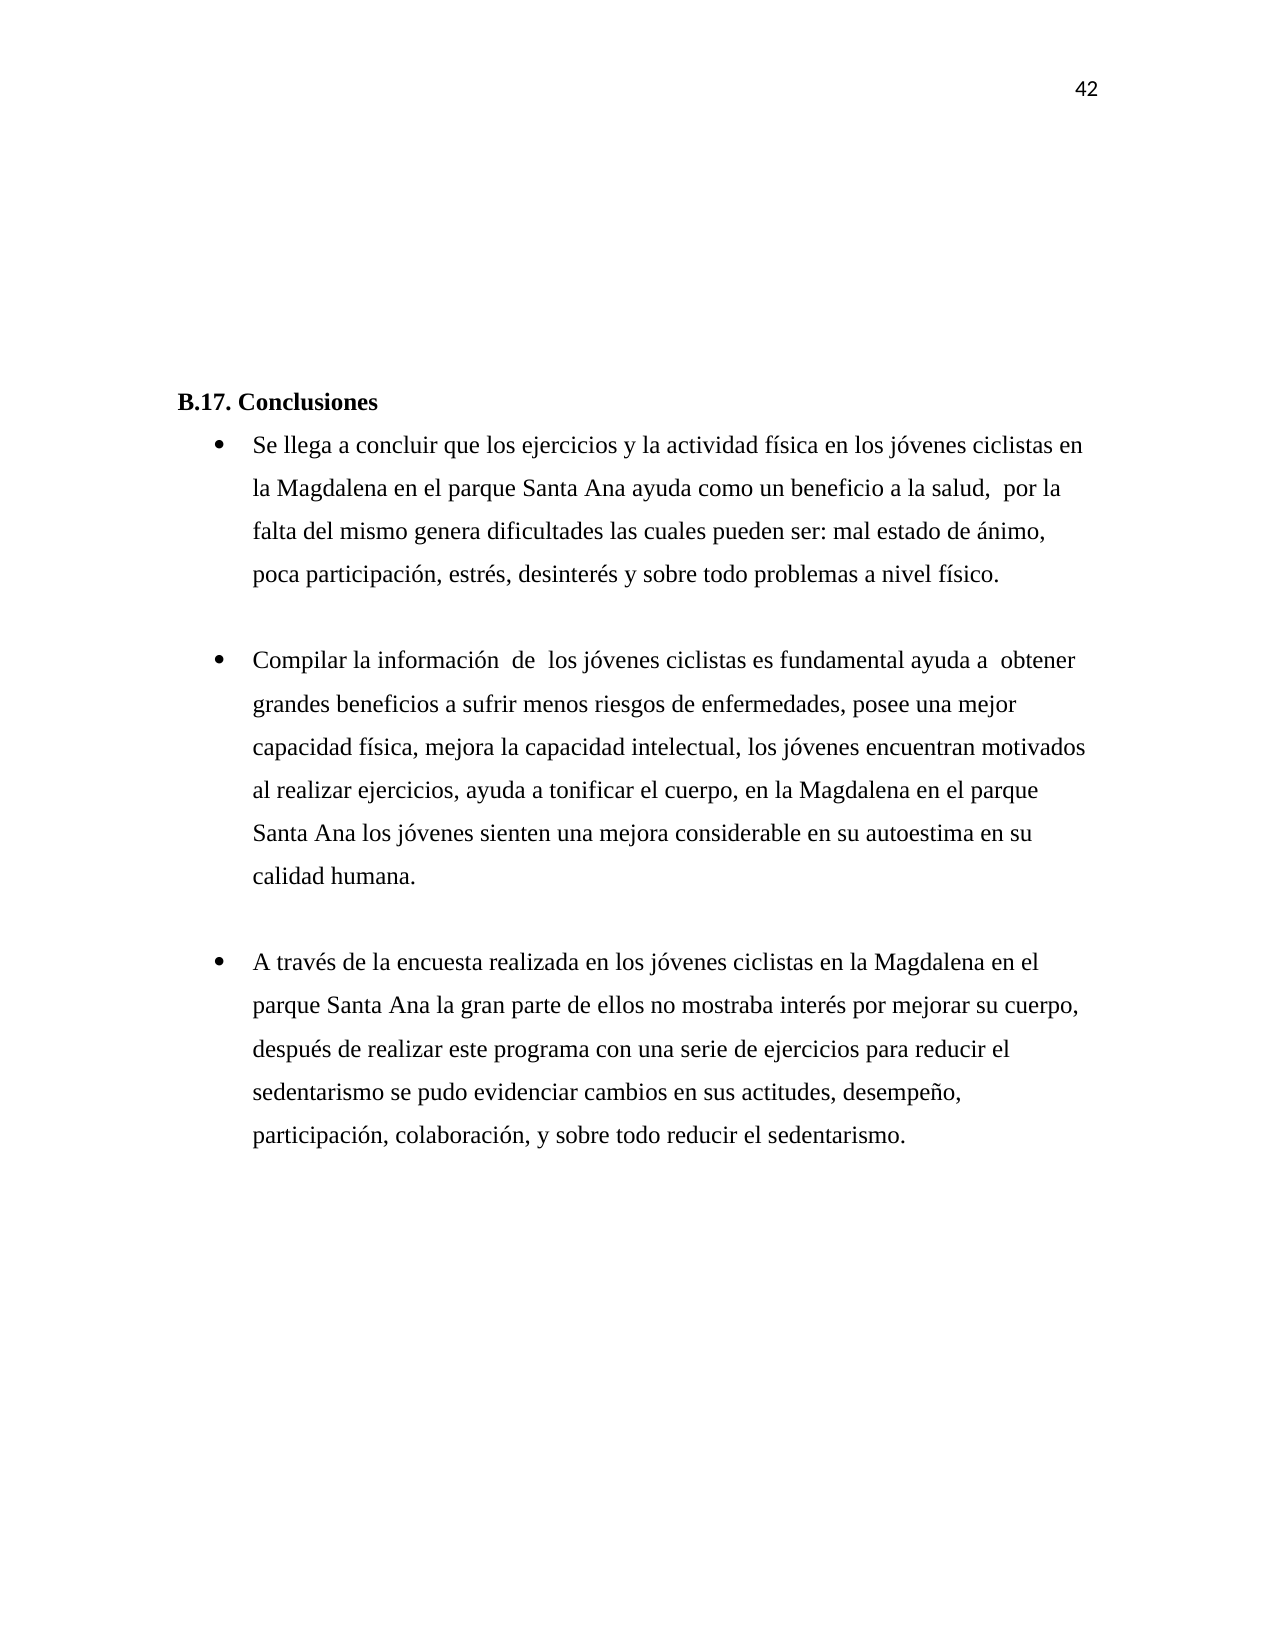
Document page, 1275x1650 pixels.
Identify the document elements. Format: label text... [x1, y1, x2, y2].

subtitle B.17. Conclusiones [177, 387, 1098, 416]
list Compilar la información de los jóvenes ciclistas es fundamental ayuda a obtener grandes beneficios a sufrir menos riesgos de enfermedades, posee una mejor capacidad física, mejora la capacidad intelectual, los jóvenes encuentran motivados al realizar ejercicios, ayuda a tonificar el cuerpo, en la Magdalena en el parque Santa Ana los jóvenes sienten una mejora considerable en su autoestima en su calidad humana. [215, 646, 1098, 890]
list Se llega a concluir que los ejercicios y la actividad física en los jóvenes ciclistas en la Magdalena en el parque Santa Ana ayuda como un beneficio a la salud, por la falta del mismo genera dificultades las cuales pueden ser: mal estado de ánimo, poca participación, estrés, desinterés y sobre todo problemas a nivel físico. [215, 430, 1098, 588]
list A través de la encuesta realizada en los jóvenes ciclistas en la Magdalena en el parque Santa Ana la gran parte de ellos no mostraba interés por mejorar su cuerpo, después de realizar este programa con una serie de ejercicios para reducir el sedentarismo se pudo evidenciar cambios en sus actitudes, desempeño, participación, colaboración, y sobre todo reducir el sedentarismo. [215, 947, 1098, 1149]
